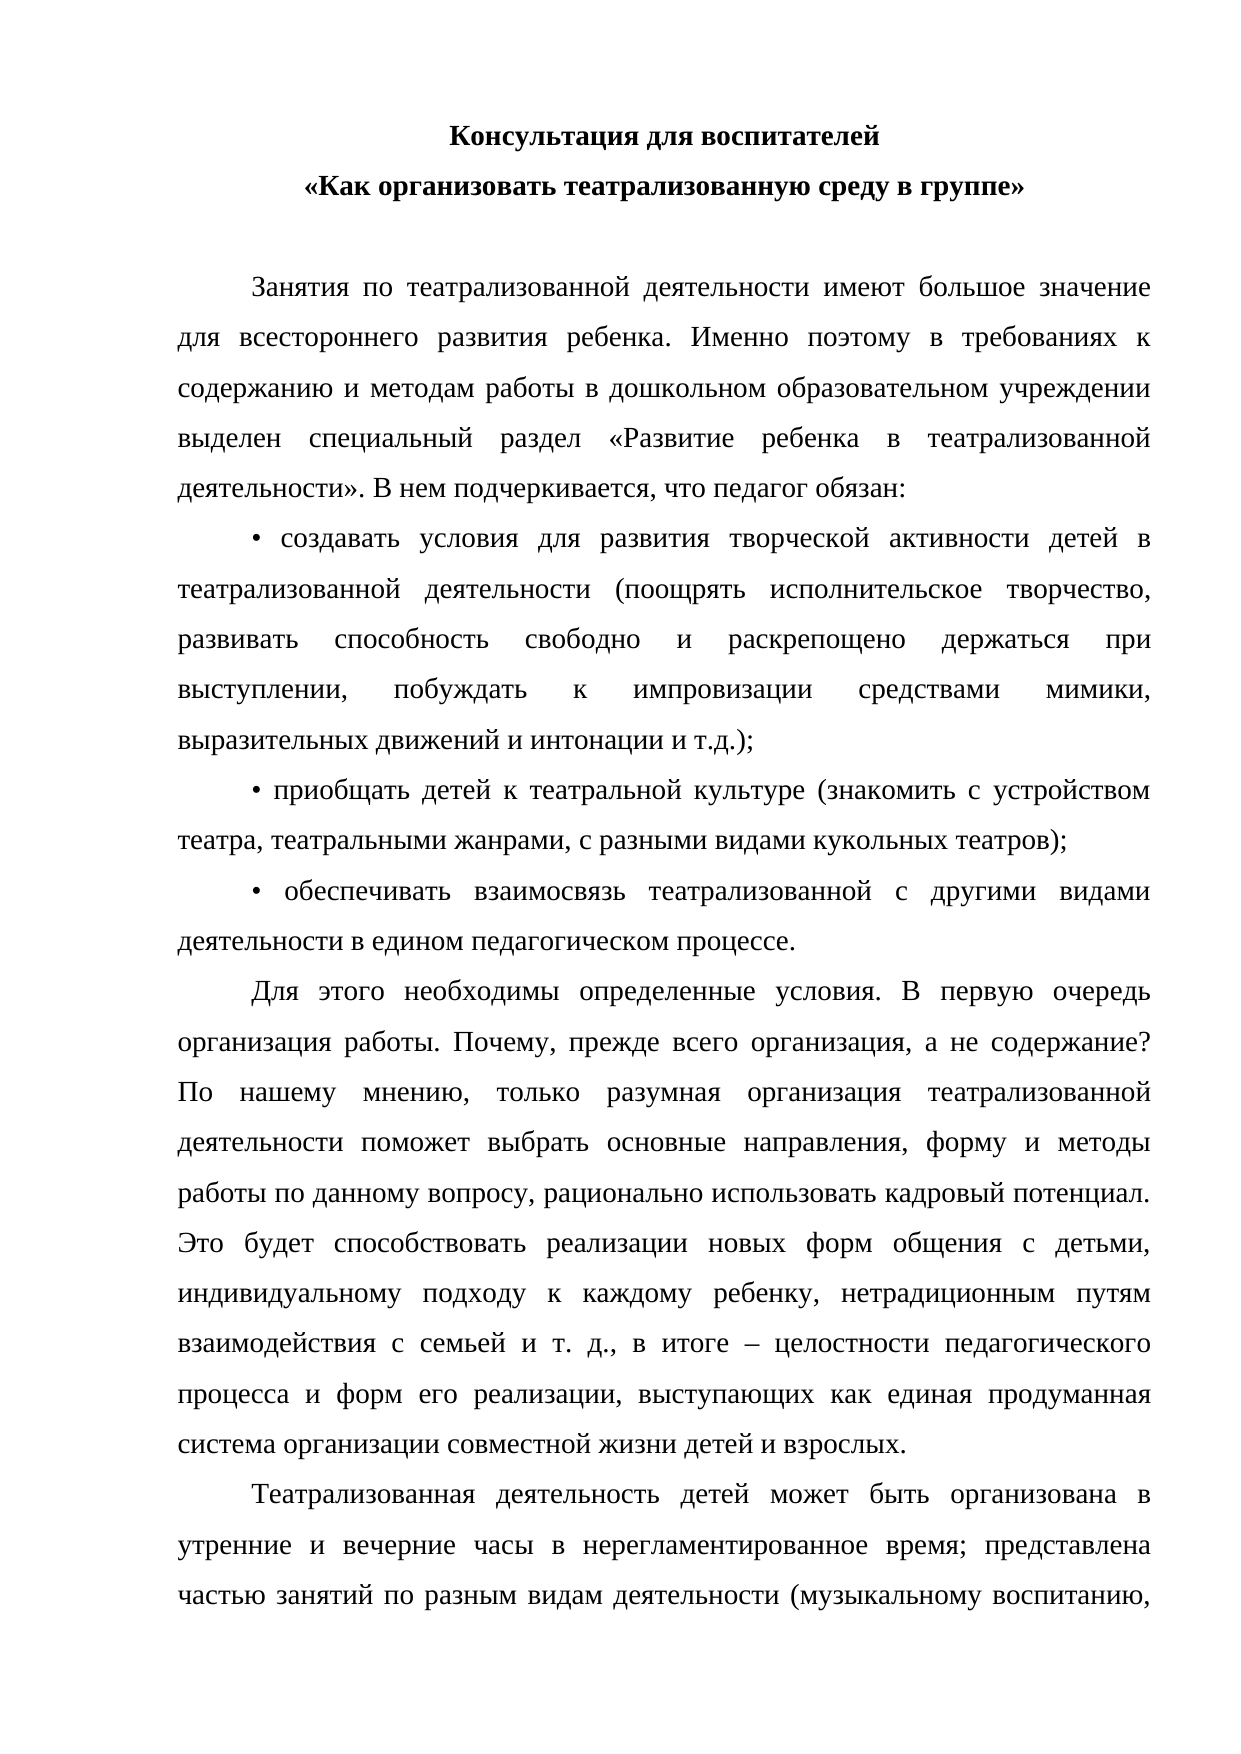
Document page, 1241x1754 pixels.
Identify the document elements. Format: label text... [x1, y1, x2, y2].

text • создавать условия для развития творческой активности детей в театрализованной деятельности (поощрять исполнительское творчество, развивать способность свободно и раскрепощено держаться при выступлении, побуждать к импровизации средствами мимики, выразительных движений и интонации и т.д.); [177, 521, 1152, 755]
text «Как организовать театрализованную среду в группе» [177, 168, 1152, 202]
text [177, 1477, 1152, 1611]
text Занятия по театрализованной деятельности имеют большое значение для всестороннего развития ребенка. Именно поэтому в требованиях к содержанию и методам работы в дошкольном образовательном учреждении выделен специальный раздел «Развитие ребенка в театрализованной деятельности». В нем подчеркивается, что педагог обязан: [177, 269, 1152, 504]
text • приобщать детей к театральной культуре (знакомить с устройством театра, театральными жанрами, с разными видами кукольных театров); [177, 772, 1152, 856]
text Консультация для воспитателей [177, 118, 1152, 152]
text Для этого необходимы определенные условия. В первую очередь организация работы. Почему, прежде всего организация, а не содержание? По нашему мнению, только разумная организация театрализованной деятельности поможет выбрать основные направления, форму и методы работы по данному вопросу, рационально использовать кадровый потенциал. Это будет способствовать реализации новых форм общения с детьми, индивидуальному подходу к каждому ребенку, нетрадиционным путям взаимодействия с семьей и т. д., в итоге – целостности педагогического процесса и форм его реализации, выступающих как единая продуманная система организации совместной жизни детей и взрослых. [177, 973, 1152, 1460]
text • обеспечивать взаимосвязь театрализованной с другими видами деятельности в едином педагогическом процессе. [177, 873, 1152, 957]
